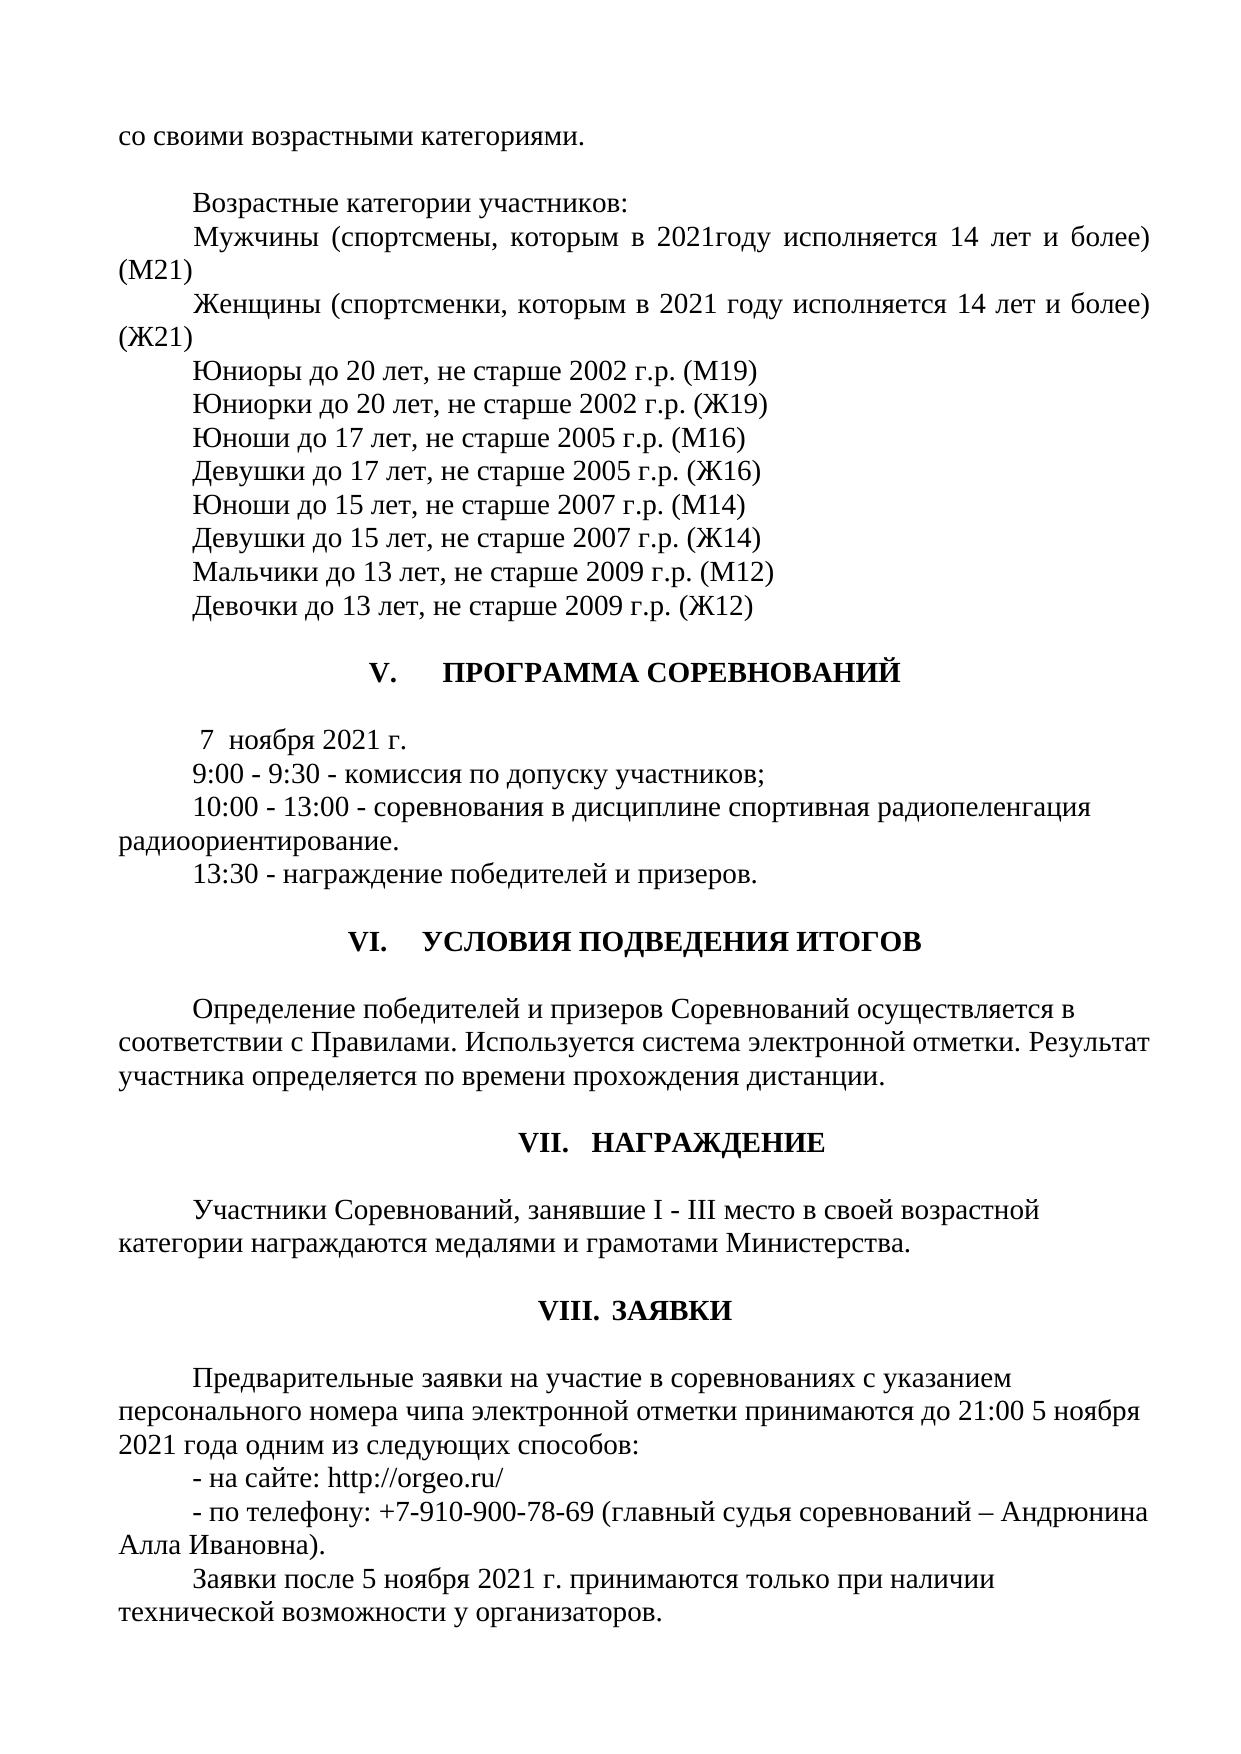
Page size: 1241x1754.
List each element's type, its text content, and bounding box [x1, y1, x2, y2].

text VI. УСЛОВИЯ ПОДВЕДЕНИЯ ИТОГОВ [118, 924, 1152, 957]
text VIII. ЗАЯВКИ [118, 1293, 1152, 1326]
text Девочки до 13 лет, не старше 2009 г.р. (Ж12) [118, 588, 1152, 621]
text Мальчики до 13 лет, не старше 2009 г.р. (М12) [118, 554, 1152, 588]
text 13:30 - награждение победителей и призеров. [118, 857, 1152, 890]
text VII. НАГРАЖДЕНИЕ [118, 1125, 1152, 1158]
text Девушки до 17 лет, не старше 2005 г.р. (Ж16) [118, 453, 1152, 487]
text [118, 118, 1152, 152]
text 7 ноября 2021 г. [118, 722, 1152, 756]
text Девушки до 15 лет, не старше 2007 г.р. (Ж14) [118, 521, 1152, 554]
text - по телефону: +7-910-900-78-69 (главный судья соревнований – Андрюнина Алла Ивановна). [118, 1494, 1152, 1561]
text Юниоры до 20 лет, не старше 2002 г.р. (М19) [118, 353, 1152, 386]
text Возрастные категории участников: [118, 185, 1152, 219]
text Юноши до 17 лет, не старше 2005 г.р. (М16) [118, 420, 1152, 453]
text V. ПРОГРАММА СОРЕВНОВАНИЙ [118, 655, 1152, 689]
text Определение победителей и призеров Соревнований осуществляется в соответствии с Правилами. Используется система электронной отметки. Результат участника определяется по времени прохождения дистанции. [118, 991, 1152, 1091]
text Участники Соревнований, занявшие I - III место в своей возрастной категории награждаются медалями и грамотами Министерства. [118, 1192, 1152, 1259]
text Предварительные заявки на участие в соревнованиях с указанием персонального номера чипа электронной отметки принимаются до 21:00 5 ноября 2021 года одним из следующих способов: [118, 1360, 1152, 1460]
text Мужчины (спортсмены, которым в 2021году исполняется 14 лет и более) (М21) [118, 219, 1152, 286]
text 9:00 - 9:30 - комиссия по допуску участников; [118, 756, 1152, 789]
text Юноши до 15 лет, не старше 2007 г.р. (М14) [118, 487, 1152, 521]
text Женщины (спортсменки, которым в 2021 году исполняется 14 лет и более) (Ж21) [118, 286, 1152, 353]
text Заявки после 5 ноября 2021 г. принимаются только при наличии технической возможности у организаторов. [118, 1561, 1152, 1628]
text Юниорки до 20 лет, не старше 2002 г.р. (Ж19) [118, 386, 1152, 420]
text 10:00 - 13:00 - соревнования в дисциплине спортивная радиопеленгация радиоориентирование. [118, 789, 1152, 857]
text - на сайте: http://orgeo.ru/ [118, 1460, 1152, 1494]
